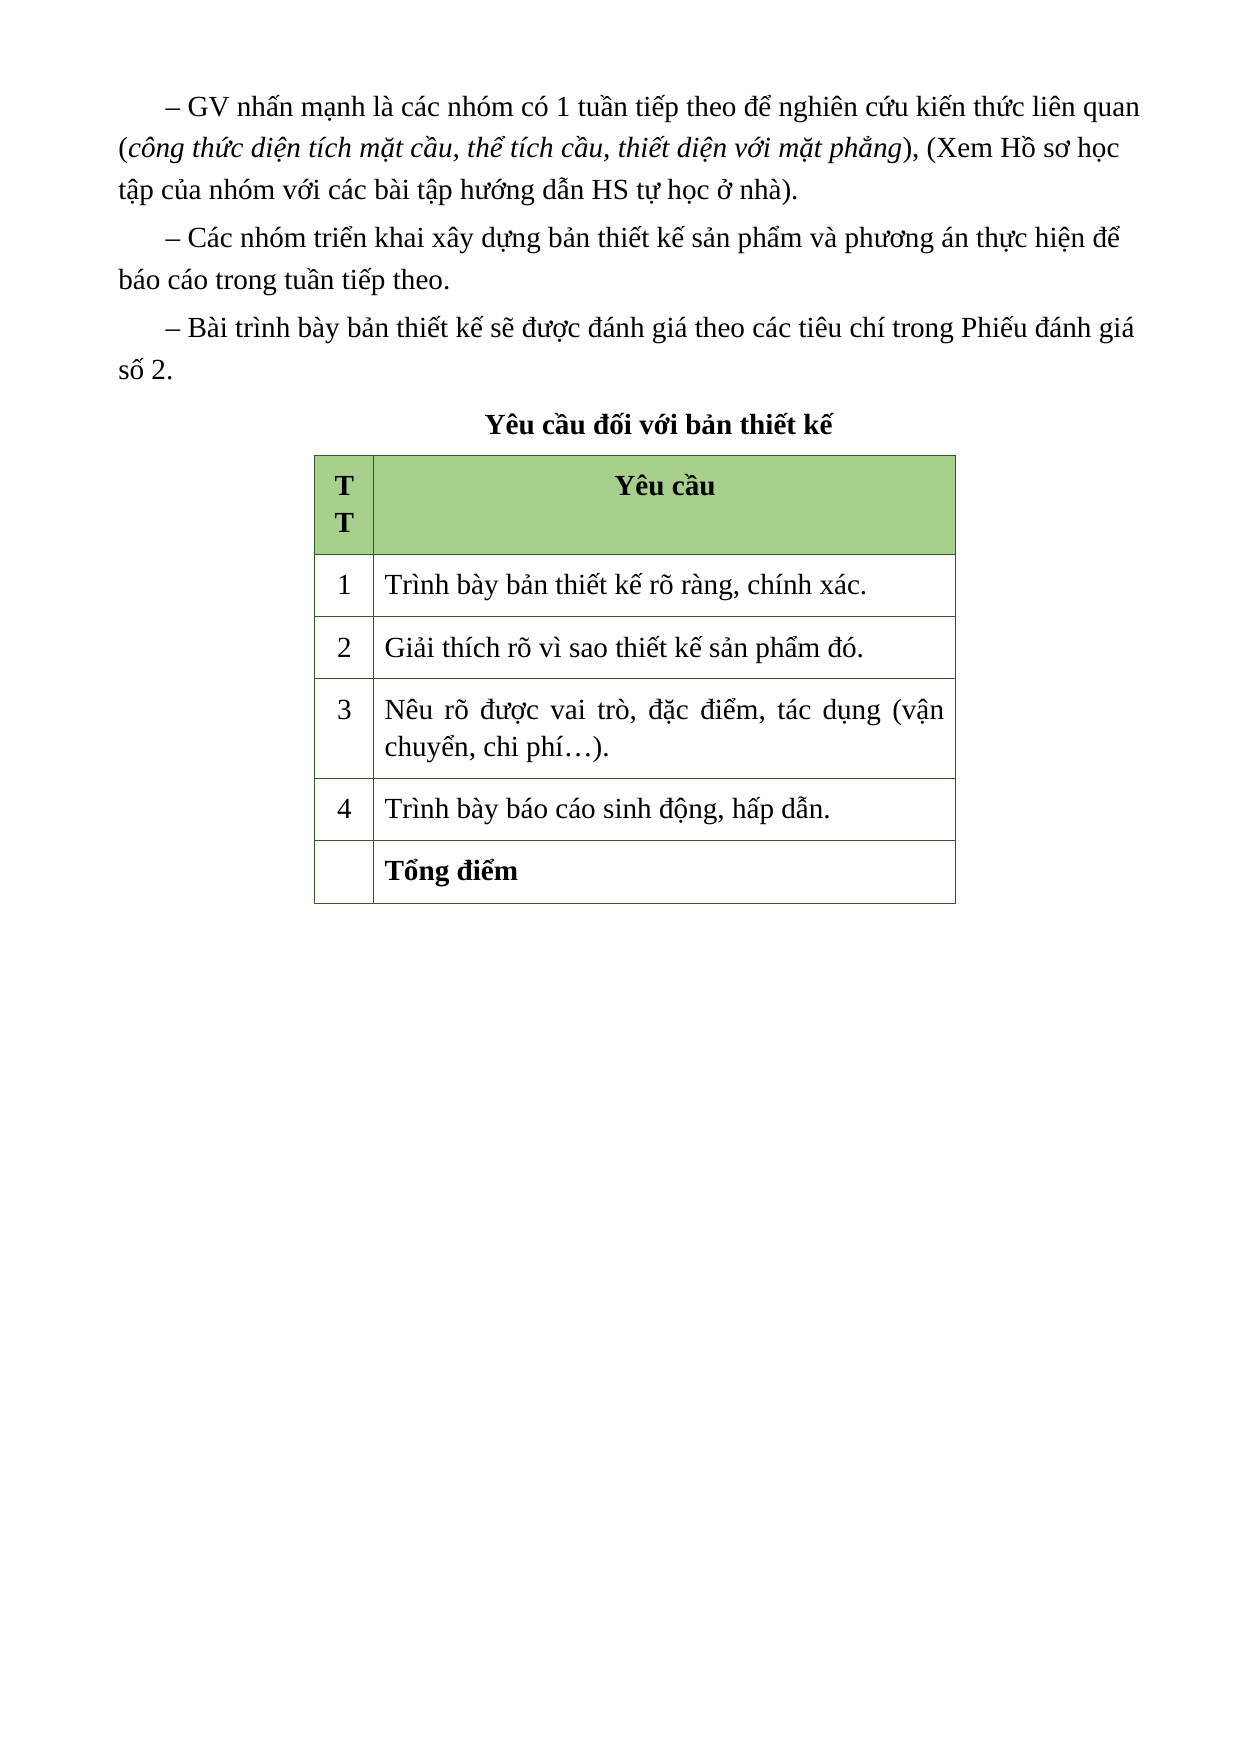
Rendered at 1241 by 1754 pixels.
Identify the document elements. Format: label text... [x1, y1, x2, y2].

table_cell 2 [315, 617, 373, 678]
table_cell Trình bày báo cáo sinh động, hấp dẫn. [374, 779, 955, 839]
text Yêu cầu đối với bản thiết kế [118, 407, 1152, 440]
table_header Yêu cầu [374, 456, 955, 554]
table_header TT [315, 456, 373, 554]
table_cell 3 [315, 679, 373, 777]
text – GV nhấn mạnh là các nhóm có 1 tuần tiếp theo để nghiên cứu kiến thức liên quan (công thức diện tích mặt cầu, thể tích cầu, thiết diện với mặt phẳng), (Xem Hồ sơ học tập của nhóm với các bài tập hướng dẫn HS tự học ở nhà). [118, 89, 1152, 206]
table_cell [315, 841, 373, 902]
table_cell Trình bày bản thiết kế rõ ràng, chính xác. [374, 555, 955, 616]
text – Bài trình bày bản thiết kế sẽ được đánh giá theo các tiêu chí trong Phiếu đánh giá số 2. [118, 311, 1152, 386]
table_cell 1 [315, 555, 373, 616]
text – Các nhóm triển khai xây dựng bản thiết kế sản phẩm và phương án thực hiện để báo cáo trong tuần tiếp theo. [118, 221, 1152, 296]
table_cell Giải thích rõ vì sao thiết kế sản phẩm đó. [374, 617, 955, 678]
table_cell Nêu rõ được vai trò, đặc điểm, tác dụng (vận chuyển, chi phí…). [374, 679, 955, 777]
table_cell Tổng điểm [374, 841, 955, 902]
table_cell 4 [315, 779, 373, 839]
